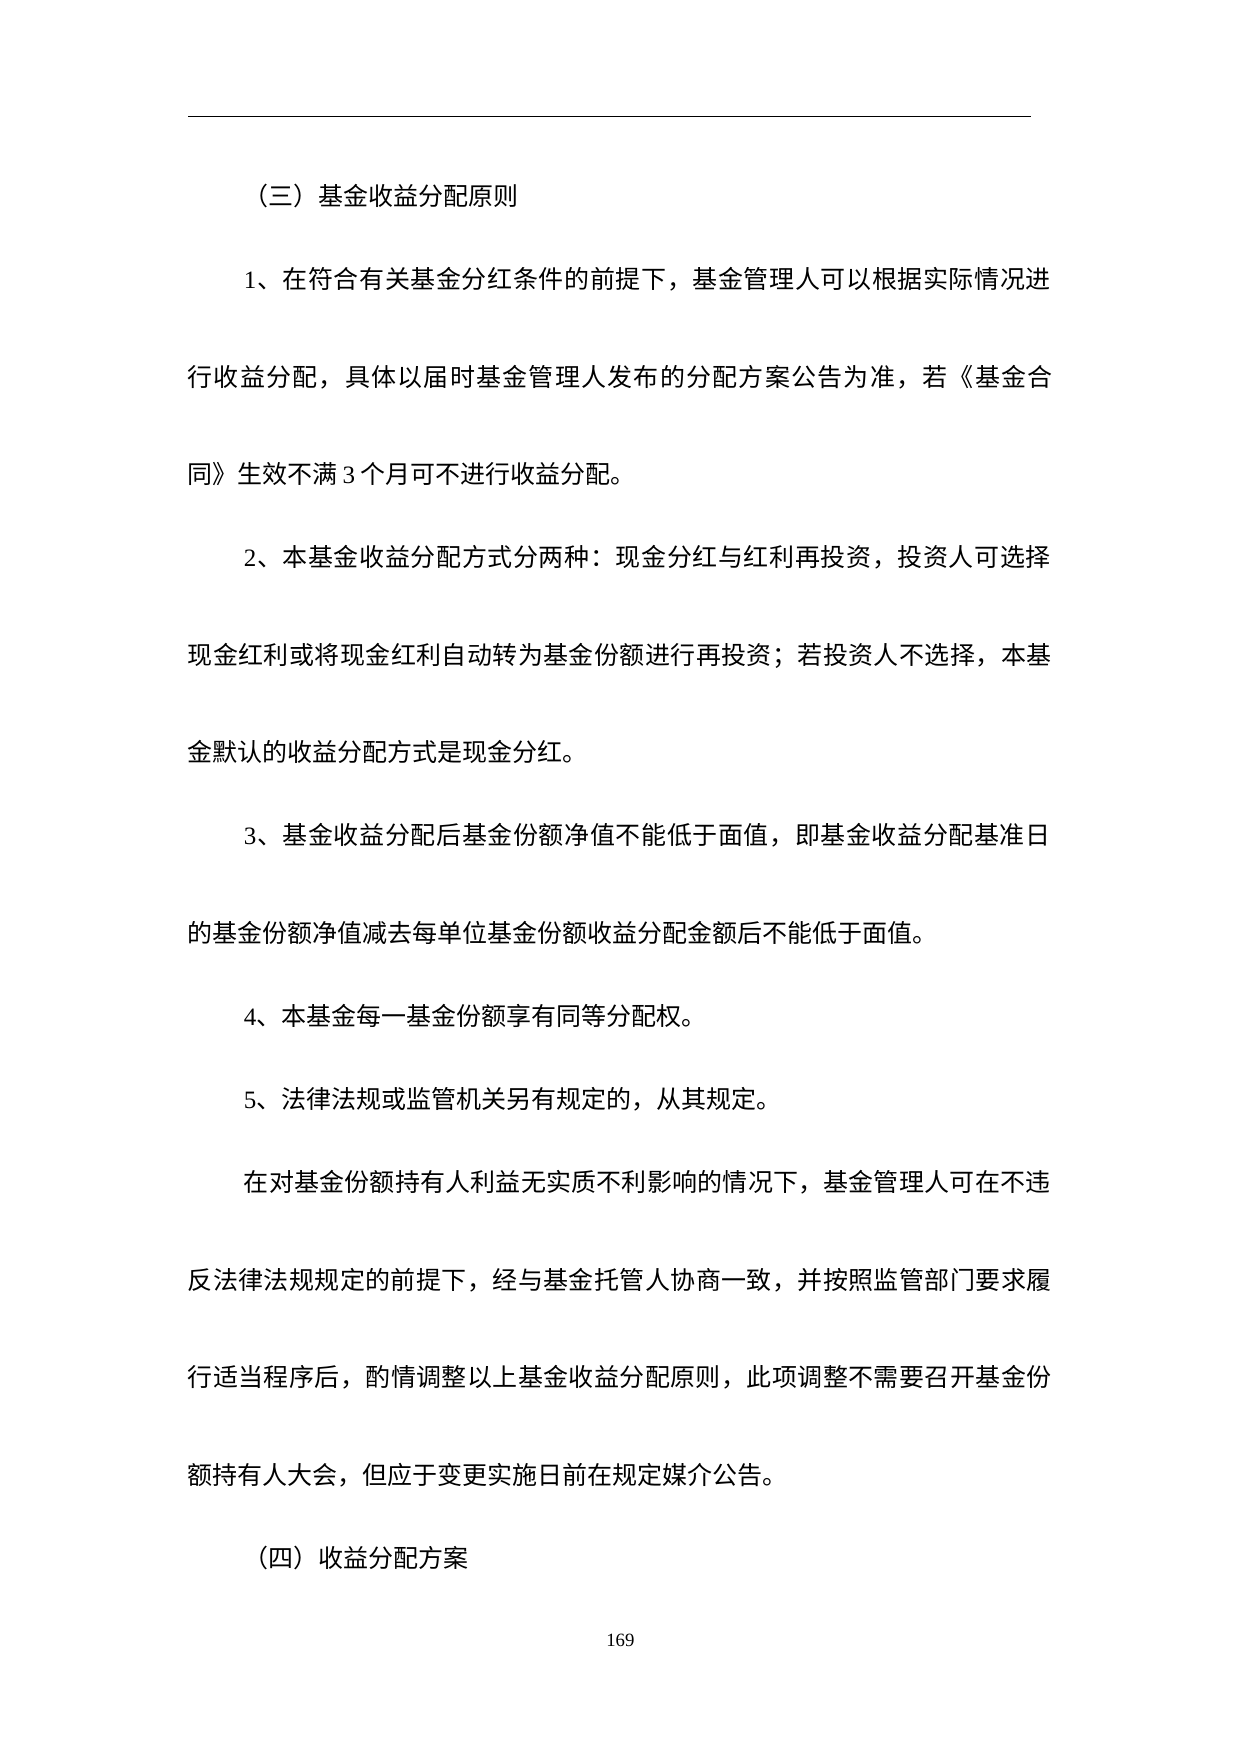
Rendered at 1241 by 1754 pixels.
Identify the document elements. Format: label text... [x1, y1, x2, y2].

text 在对基金份额持有人利益无实质不利影响的情况下，基金管理人可在不违反法律法规规定的前提下，经与基金托管人协商一致，并按照监管部门要求履行适当程序后，酌情调整以上基金收益分配原则，此项调整不需要召开基金份额持有人大会，但应于变更实施日前在规定媒介公告。 [187, 1148, 1053, 1506]
text 2、本基金收益分配方式分两种：现金分红与红利再投资，投资人可选择现金红利或将现金红利自动转为基金份额进行再投资；若投资人不选择，本基金默认的收益分配方式是现金分红。 [187, 523, 1053, 783]
text （三）基金收益分配原则 [187, 162, 1053, 227]
text （四）收益分配方案 [187, 1524, 1053, 1589]
text 1、在符合有关基金分红条件的前提下，基金管理人可以根据实际情况进行收益分配，具体以届时基金管理人发布的分配方案公告为准，若《基金合同》生效不满3个月可不进行收益分配。 [187, 245, 1053, 505]
text 5、法律法规或监管机关另有规定的，从其规定。 [187, 1065, 1053, 1130]
text 4、本基金每一基金份额享有同等分配权。 [187, 982, 1053, 1047]
text 3、基金收益分配后基金份额净值不能低于面值，即基金收益分配基准日的基金份额净值减去每单位基金份额收益分配金额后不能低于面值。 [187, 801, 1053, 964]
